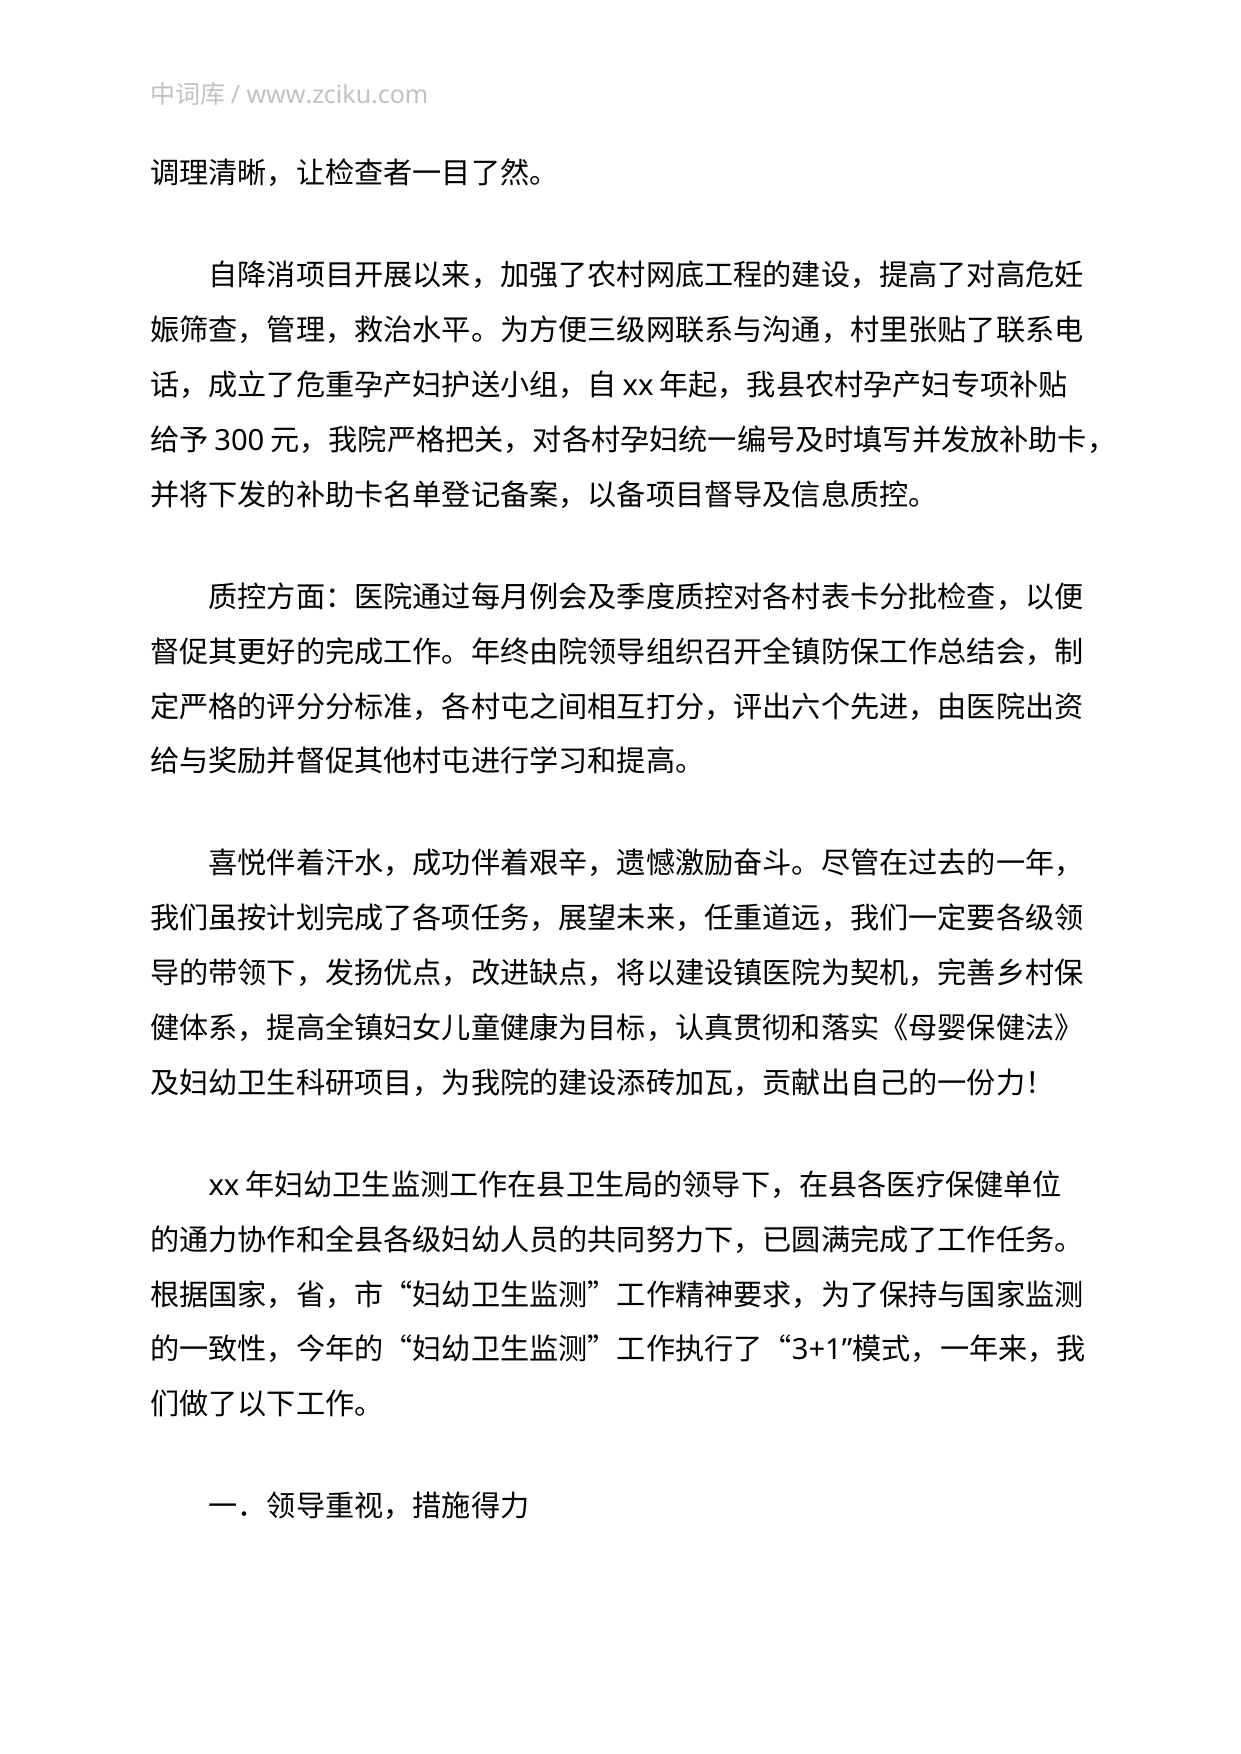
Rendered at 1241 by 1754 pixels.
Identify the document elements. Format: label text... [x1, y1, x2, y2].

text 自降消项目开展以来，加强了农村网底工程的建设，提高了对高危妊娠筛查，管理，救治水平。为方便三级网联系与沟通，村里张贴了联系电话，成立了危重孕产妇护送小组，自xx年起，我县农村孕产妇专项补贴给予300元，我院严格把关，对各村孕妇统一编号及时填写并发放补助卡，并将下发的补助卡名单登记备案，以备项目督导及信息质控。 [150, 252, 1090, 514]
text 喜悦伴着汗水，成功伴着艰辛，遗憾激励奋斗。尽管在过去的一年，我们虽按计划完成了各项任务，展望未来，任重道远，我们一定要各级领导的带领下，发扬优点，改进缺点，将以建设镇医院为契机，完善乡村保健体系，提高全镇妇女儿童健康为目标，认真贯彻和落实《母婴保健法》及妇幼卫生科研项目，为我院的建设添砖加瓦，贡献出自己的一份力！ [150, 840, 1090, 1102]
text 一．领导重视，措施得力 [150, 1483, 1090, 1525]
text 质控方面：医院通过每月例会及季度质控对各村表卡分批检查，以便督促其更好的完成工作。年终由院领导组织召开全镇防保工作总结会，制定严格的评分分标准，各村屯之间相互打分，评出六个先进，由医院出资给与奖励并督促其他村屯进行学习和提高。 [150, 573, 1090, 780]
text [150, 150, 1090, 192]
text xx年妇幼卫生监测工作在县卫生局的领导下，在县各医疗保健单位的通力协作和全县各级妇幼人员的共同努力下，已圆满完成了工作任务。根据国家，省，市“妇幼卫生监测”工作精神要求，为了保持与国家监测的一致性，今年的“妇幼卫生监测”工作执行了“3+1”模式，一年来，我们做了以下工作。 [150, 1161, 1090, 1423]
